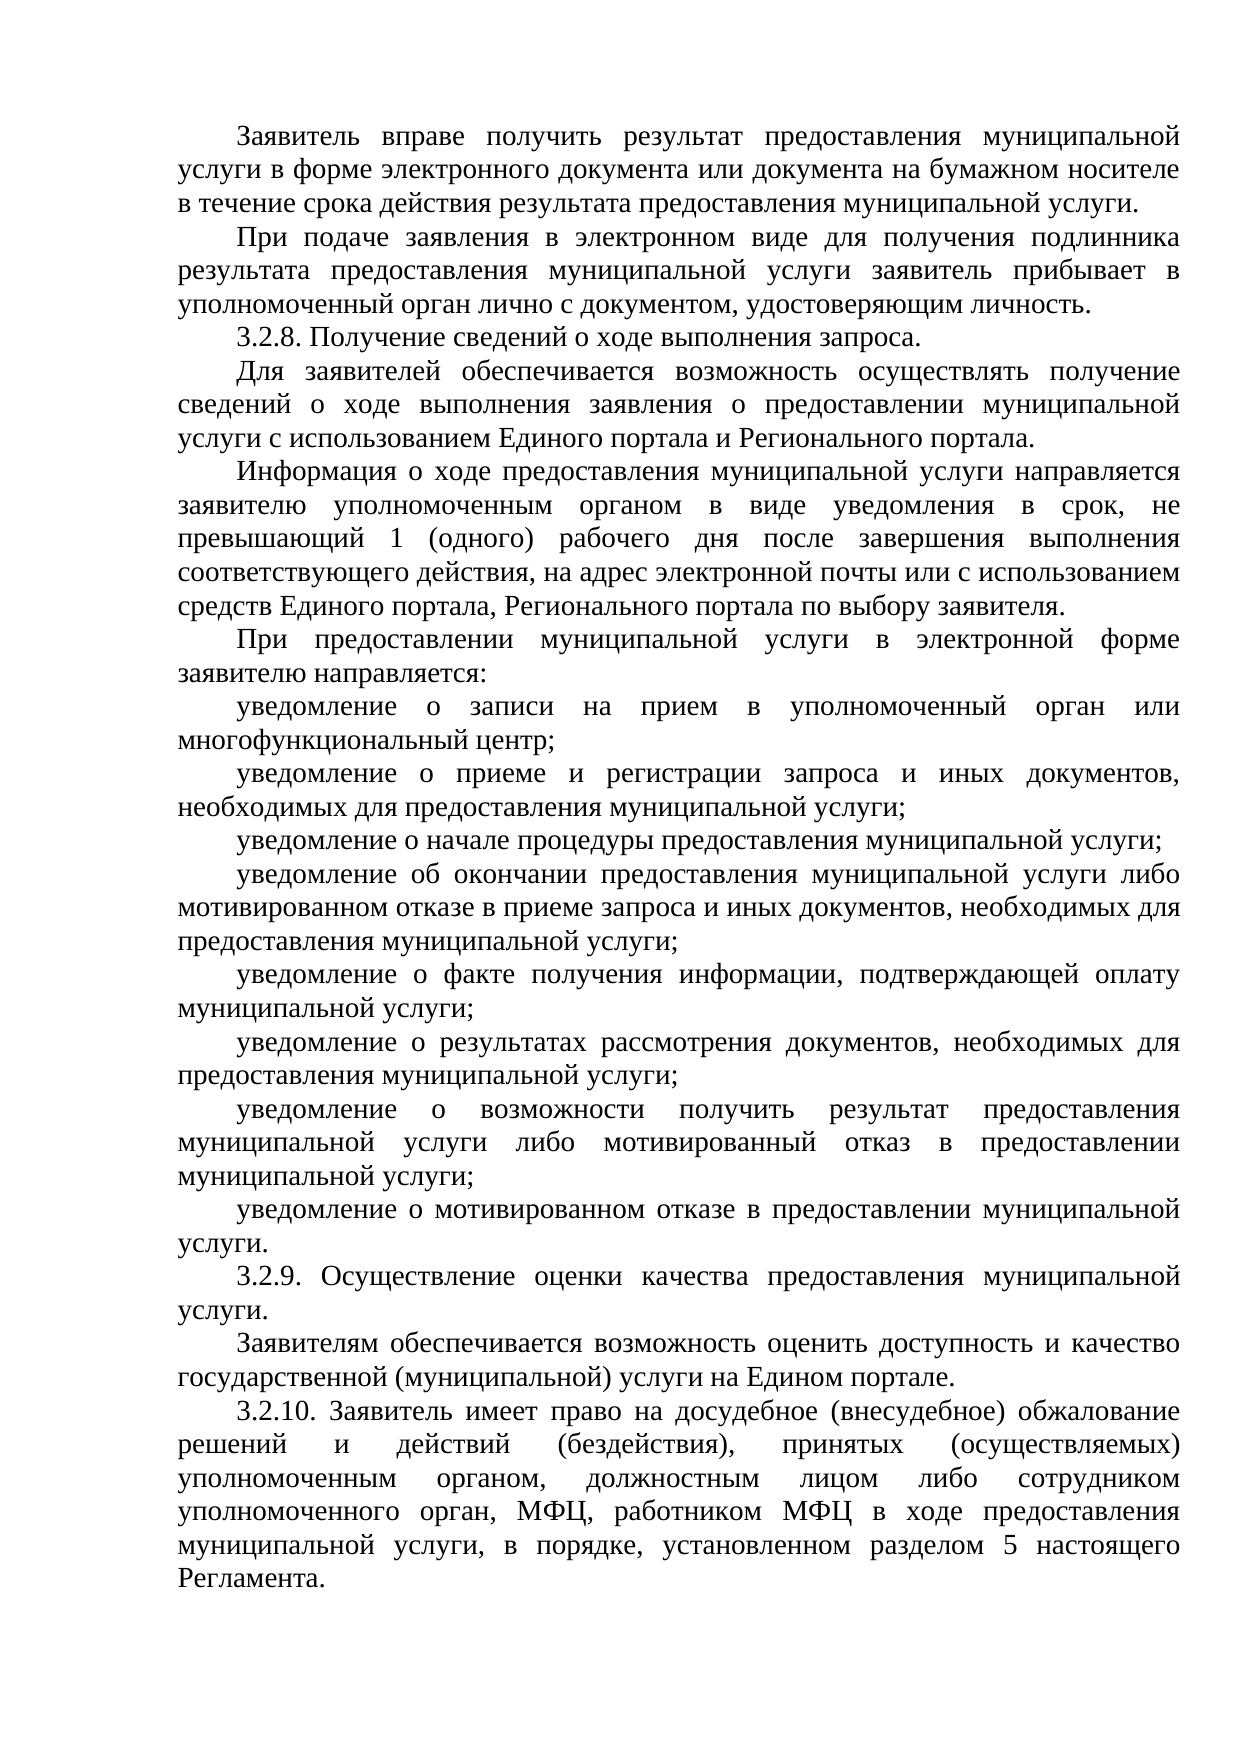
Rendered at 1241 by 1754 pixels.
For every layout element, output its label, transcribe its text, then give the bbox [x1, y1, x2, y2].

text уведомление о факте получения информации, подтверждающей оплату муниципальной услуги; [177, 957, 1181, 1024]
text уведомление о приеме и регистрации запроса и иных документов, необходимых для предоставления муниципальной услуги; [177, 755, 1181, 822]
text уведомление о записи на прием в уполномоченный орган или многофункциональный центр; [177, 688, 1181, 755]
text уведомление о мотивированном отказе в предоставлении муниципальной услуги. [177, 1191, 1181, 1258]
text уведомление об окончании предоставления муниципальной услуги либо мотивированном отказе в приеме запроса и иных документов, необходимых для предоставления муниципальной услуги; [177, 856, 1181, 957]
text Заявителям обеспечивается возможность оценить доступность и качество государственной (муниципальной) услуги на Едином портале. [177, 1326, 1181, 1393]
text При предоставлении муниципальной услуги в электронной форме заявителю направляется: [177, 621, 1181, 688]
text Для заявителей обеспечивается возможность осуществлять получение сведений о ходе выполнения заявления о предоставлении муниципальной услуги с использованием Единого портала и Регионального портала. [177, 353, 1181, 453]
text 3.2.9. Осуществление оценки качества предоставления муниципальной услуги. [177, 1258, 1181, 1326]
text Заявитель вправе получить результат предоставления муниципальной услуги в форме электронного документа или документа на бумажном носителе в течение срока действия результата предоставления муниципальной услуги. [177, 118, 1181, 219]
text 3.2.8. Получение сведений о ходе выполнения запроса. [177, 319, 1181, 353]
text уведомление о начале процедуры предоставления муниципальной услуги; [177, 822, 1181, 856]
text При подаче заявления в электронном виде для получения подлинника результата предоставления муниципальной услуги заявитель прибывает в уполномоченный орган лично с документом, удостоверяющим личность. [177, 219, 1181, 319]
text уведомление о возможности получить результат предоставления муниципальной услуги либо мотивированный отказ в предоставлении муниципальной услуги; [177, 1091, 1181, 1191]
text Информация о ходе предоставления муниципальной услуги направляется заявителю уполномоченным органом в виде уведомления в срок, не превышающий 1 (одного) рабочего дня после завершения выполнения соответствующего действия, на адрес электронной почты или с использованием средств Единого портала, Регионального портала по выбору заявителя. [177, 453, 1181, 621]
text уведомление о результатах рассмотрения документов, необходимых для предоставления муниципальной услуги; [177, 1024, 1181, 1091]
text 3.2.10. Заявитель имеет право на досудебное (внесудебное) обжалование решений и действий (бездействия), принятых (осуществляемых) уполномоченным органом, должностным лицом либо сотрудником уполномоченного орган, МФЦ, работником МФЦ в ходе предоставления муниципальной услуги, в порядке, установленном разделом 5 настоящего Регламента. [177, 1393, 1181, 1594]
